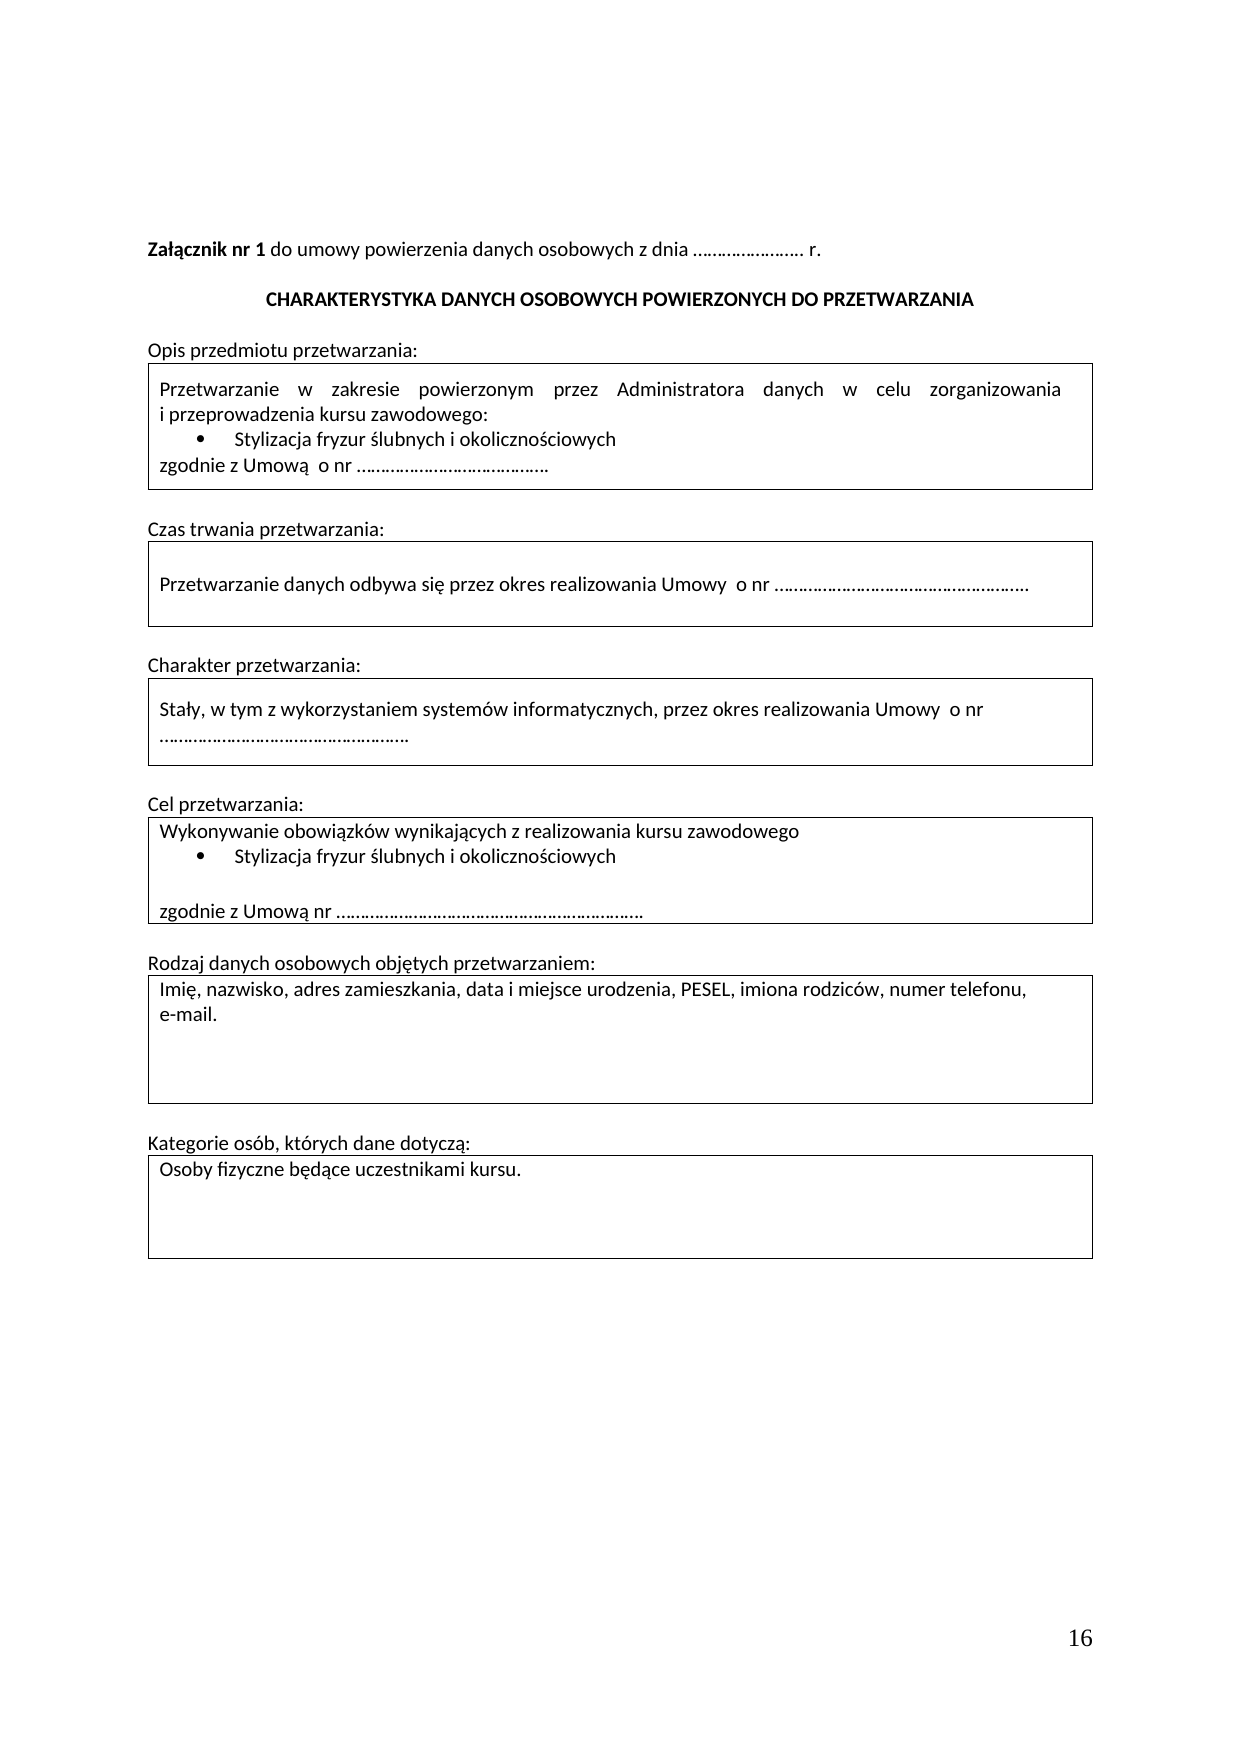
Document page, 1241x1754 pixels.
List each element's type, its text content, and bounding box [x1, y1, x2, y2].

text CHARAKTERYSTYKA DANYCH OSOBOWYCH POWIERZONYCH DO PRZETWARZANIA [148, 287, 1093, 312]
table_header Imię, nazwisko, adres zamieszkania, data i miejsce urodzenia, PESEL, imiona rodziców, numer telefonu, e-mail. [149, 976, 1092, 1103]
text Opis przedmiotu przetwarzania: [148, 337, 1093, 363]
text Załącznik nr 1 do umowy powierzenia danych osobowych z dnia ………………….. r. [148, 236, 1093, 261]
text Rodzaj danych osobowych objętych przetwarzaniem: [148, 950, 1093, 975]
table_header Stały, w tym z wykorzystaniem systemów informatycznych, przez okres realizowania Umowy o nr ……………………………………………. [149, 679, 1092, 765]
text Kategorie osób, których dane dotyczą: [148, 1130, 1093, 1155]
text Cel przetwarzania: [148, 791, 1093, 817]
table_header Przetwarzanie w zakresie powierzonym przez Administratora danych w celu zorganizowania i przeprowadzenia kursu zawodowego: Stylizacja fryzur ślubnych i okolicznościowych zgodnie z Umową o nr …………………………………. [149, 364, 1092, 489]
table_header Wykonywanie obowiązków wynikających z realizowania kursu zawodowego Stylizacja fryzur ślubnych i okolicznościowych zgodnie z Umową nr ………………………………………………………. [149, 818, 1092, 923]
table_header Przetwarzanie danych odbywa się przez okres realizowania Umowy o nr …………………………………………….. [149, 542, 1092, 626]
table_header Osoby fizyczne będące uczestnikami kursu. [149, 1156, 1092, 1258]
text Charakter przetwarzania: [148, 652, 1093, 678]
text Czas trwania przetwarzania: [148, 516, 1093, 541]
